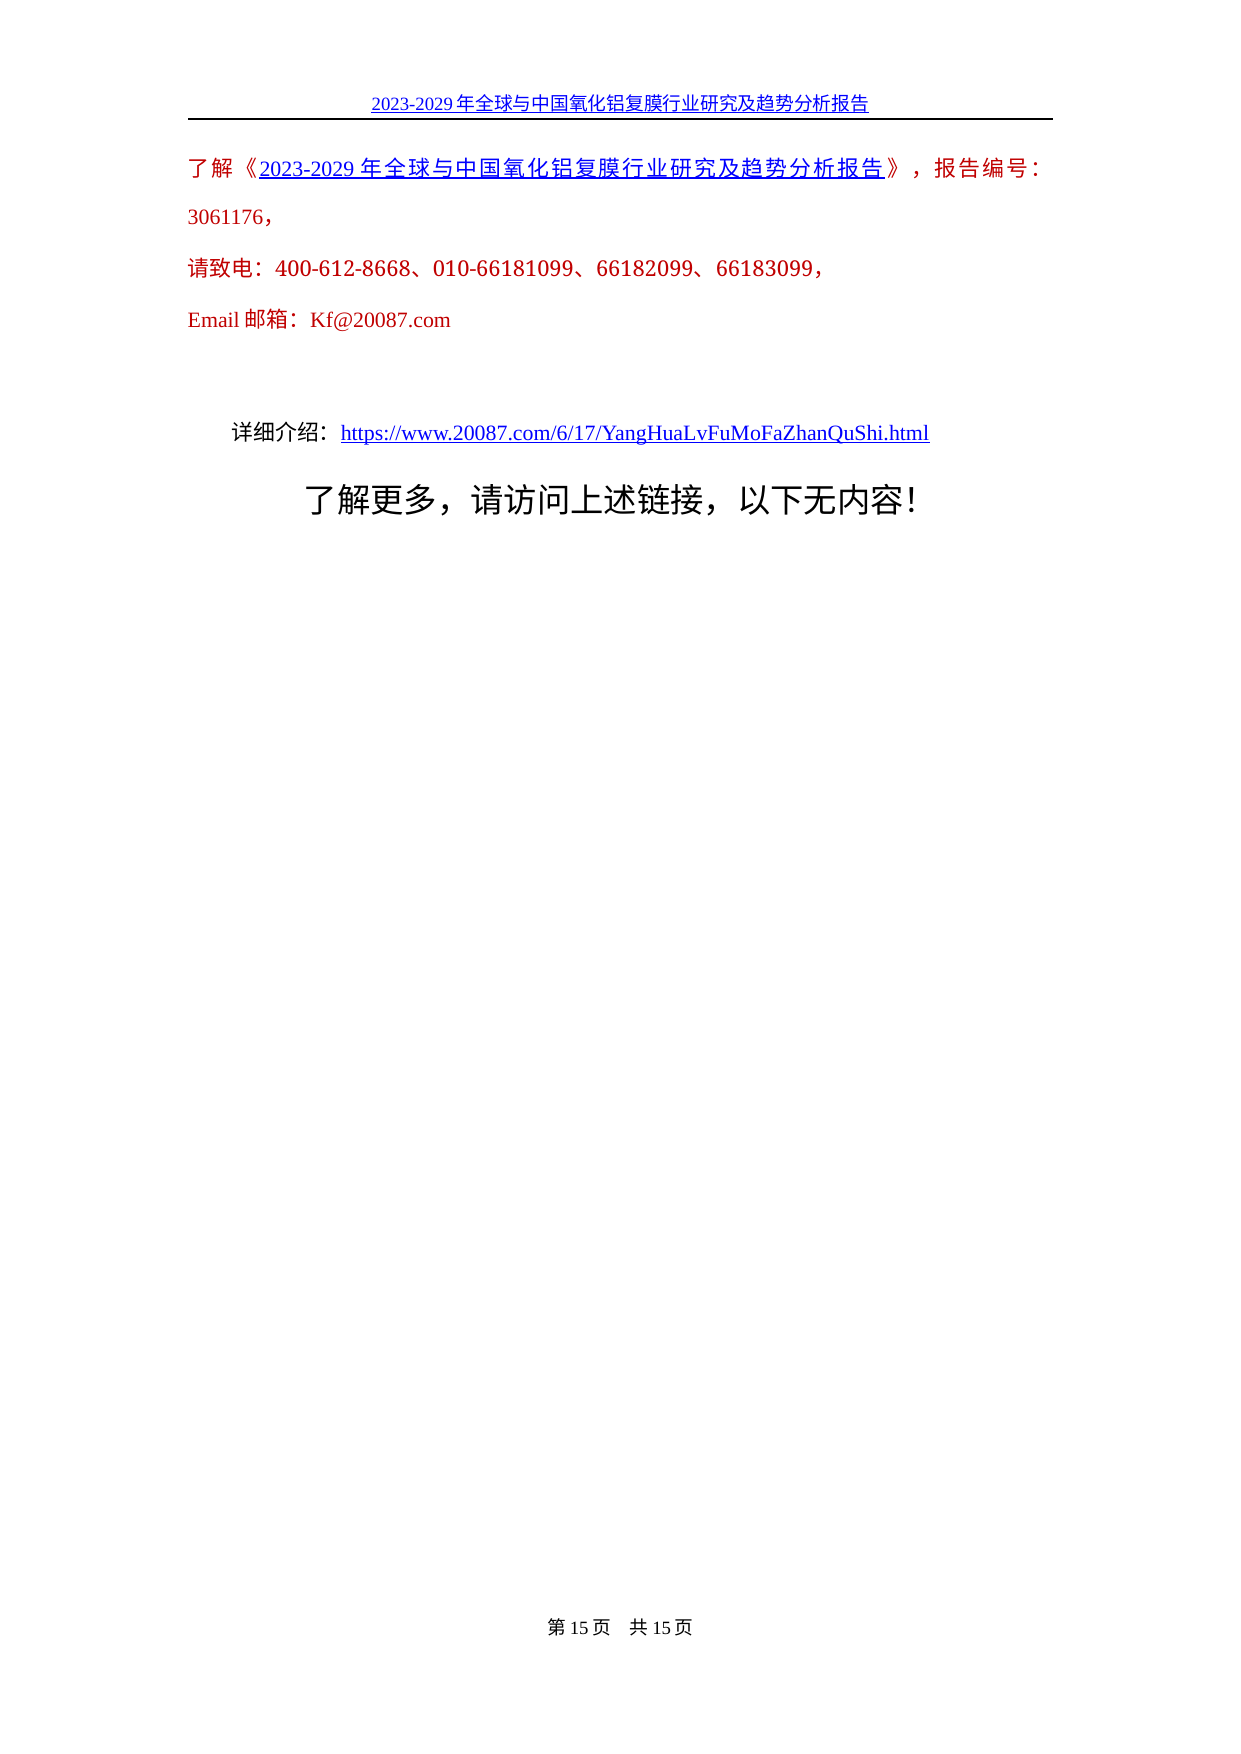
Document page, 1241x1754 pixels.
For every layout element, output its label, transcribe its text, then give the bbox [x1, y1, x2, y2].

text Email邮箱：Kf@20087.com [187, 302, 1053, 334]
text 了解《2023-2029年全球与中国氧化铝复膜行业研究及趋势分析报告》，报告编号：3061176， [187, 150, 1053, 231]
text 详细介绍：https://www.20087.com/6/17/YangHuaLvFuMoFaZhanQuShi.html [187, 415, 1053, 447]
title 了解更多，请访问上述链接，以下无内容！ [187, 465, 1053, 530]
text 请致电：400-612-8668、010-66181099、66182099、66183099， [187, 251, 1053, 283]
